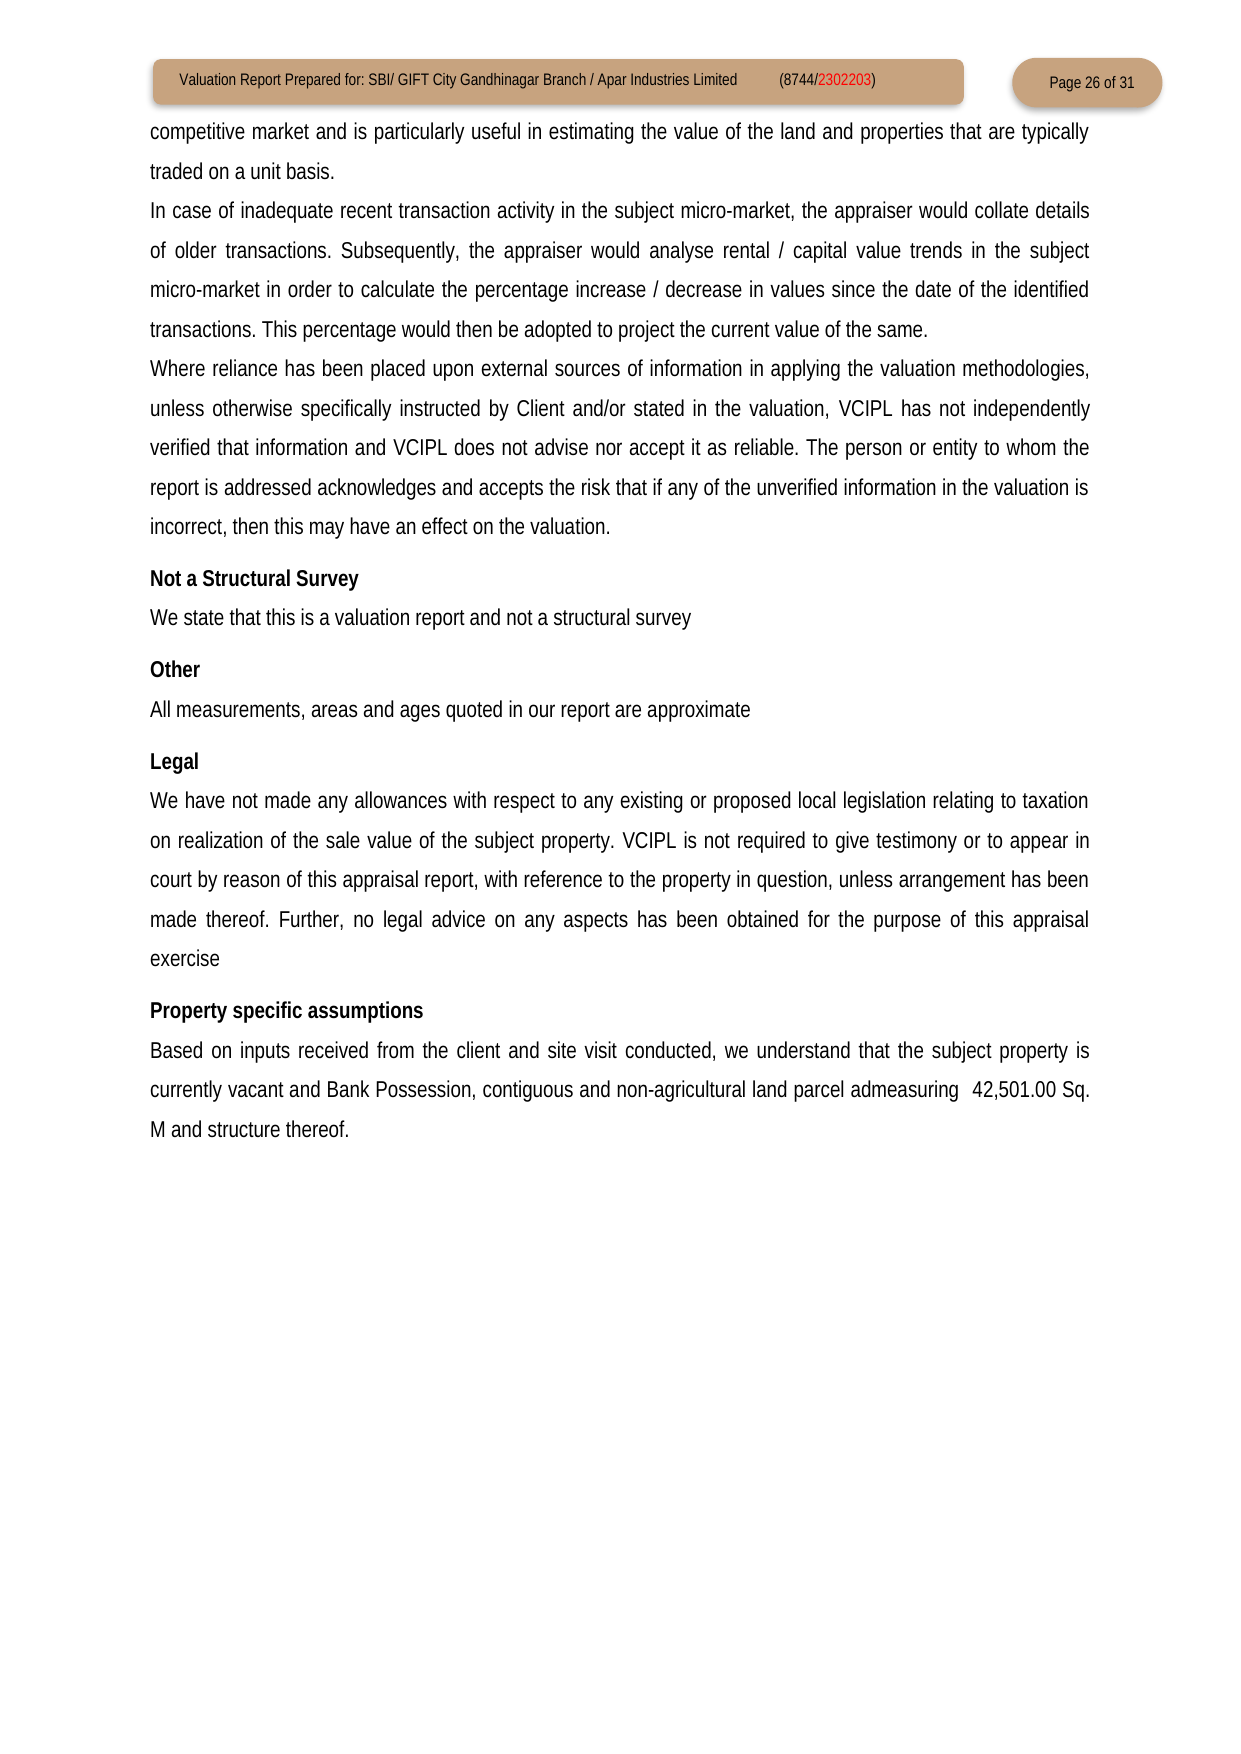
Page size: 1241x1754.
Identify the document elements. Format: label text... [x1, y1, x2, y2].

text We state that this is a valuation report and not a structural survey [150, 604, 1090, 631]
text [150, 118, 1090, 184]
text In case of inadequate recent transaction activity in the subject micro-market, the appraiser would collate details of older transactions. Subsequently, the appraiser would analyse rental / capital value trends in the subject micro-market in order to calculate the percentage increase / decrease in values since the date of the identified transactions. This percentage would then be adopted to project the current value of the same. [150, 197, 1090, 342]
text Where reliance has been placed upon external sources of information in applying the valuation methodologies, unless otherwise specifically instructed by Client and/or stated in the valuation, VCIPL has not independently verified that information and VCIPL does not advise nor accept it as reliable. The person or entity to whom the report is addressed acknowledges and accepts the risk that if any of the unverified information in the valuation is incorrect, then this may have an effect on the valuation. [150, 355, 1090, 539]
text Property specific assumptions [150, 997, 1090, 1023]
text Other [150, 656, 1090, 683]
text Legal [150, 748, 1090, 774]
text All measurements, areas and ages quoted in our report are approximate [150, 696, 1090, 722]
text Based on inputs received from the client and site visit conducted, we understand that the subject property is currently vacant and Bank Possession, contiguous and non-agricultural land parcel admeasuring 42,501.00 Sq. M and structure thereof. [150, 1037, 1090, 1142]
text Not a Structural Survey [150, 565, 1090, 591]
text We have not made any allowances with respect to any existing or proposed local legislation relating to taxation on realization of the sale value of the subject property. VCIPL is not required to give testimony or to appear in court by reason of this appraisal report, with reference to the property in question, unless arrangement has been made thereof. Further, no legal advice on any aspects has been obtained for the purpose of this appraisal exercise [150, 787, 1090, 972]
